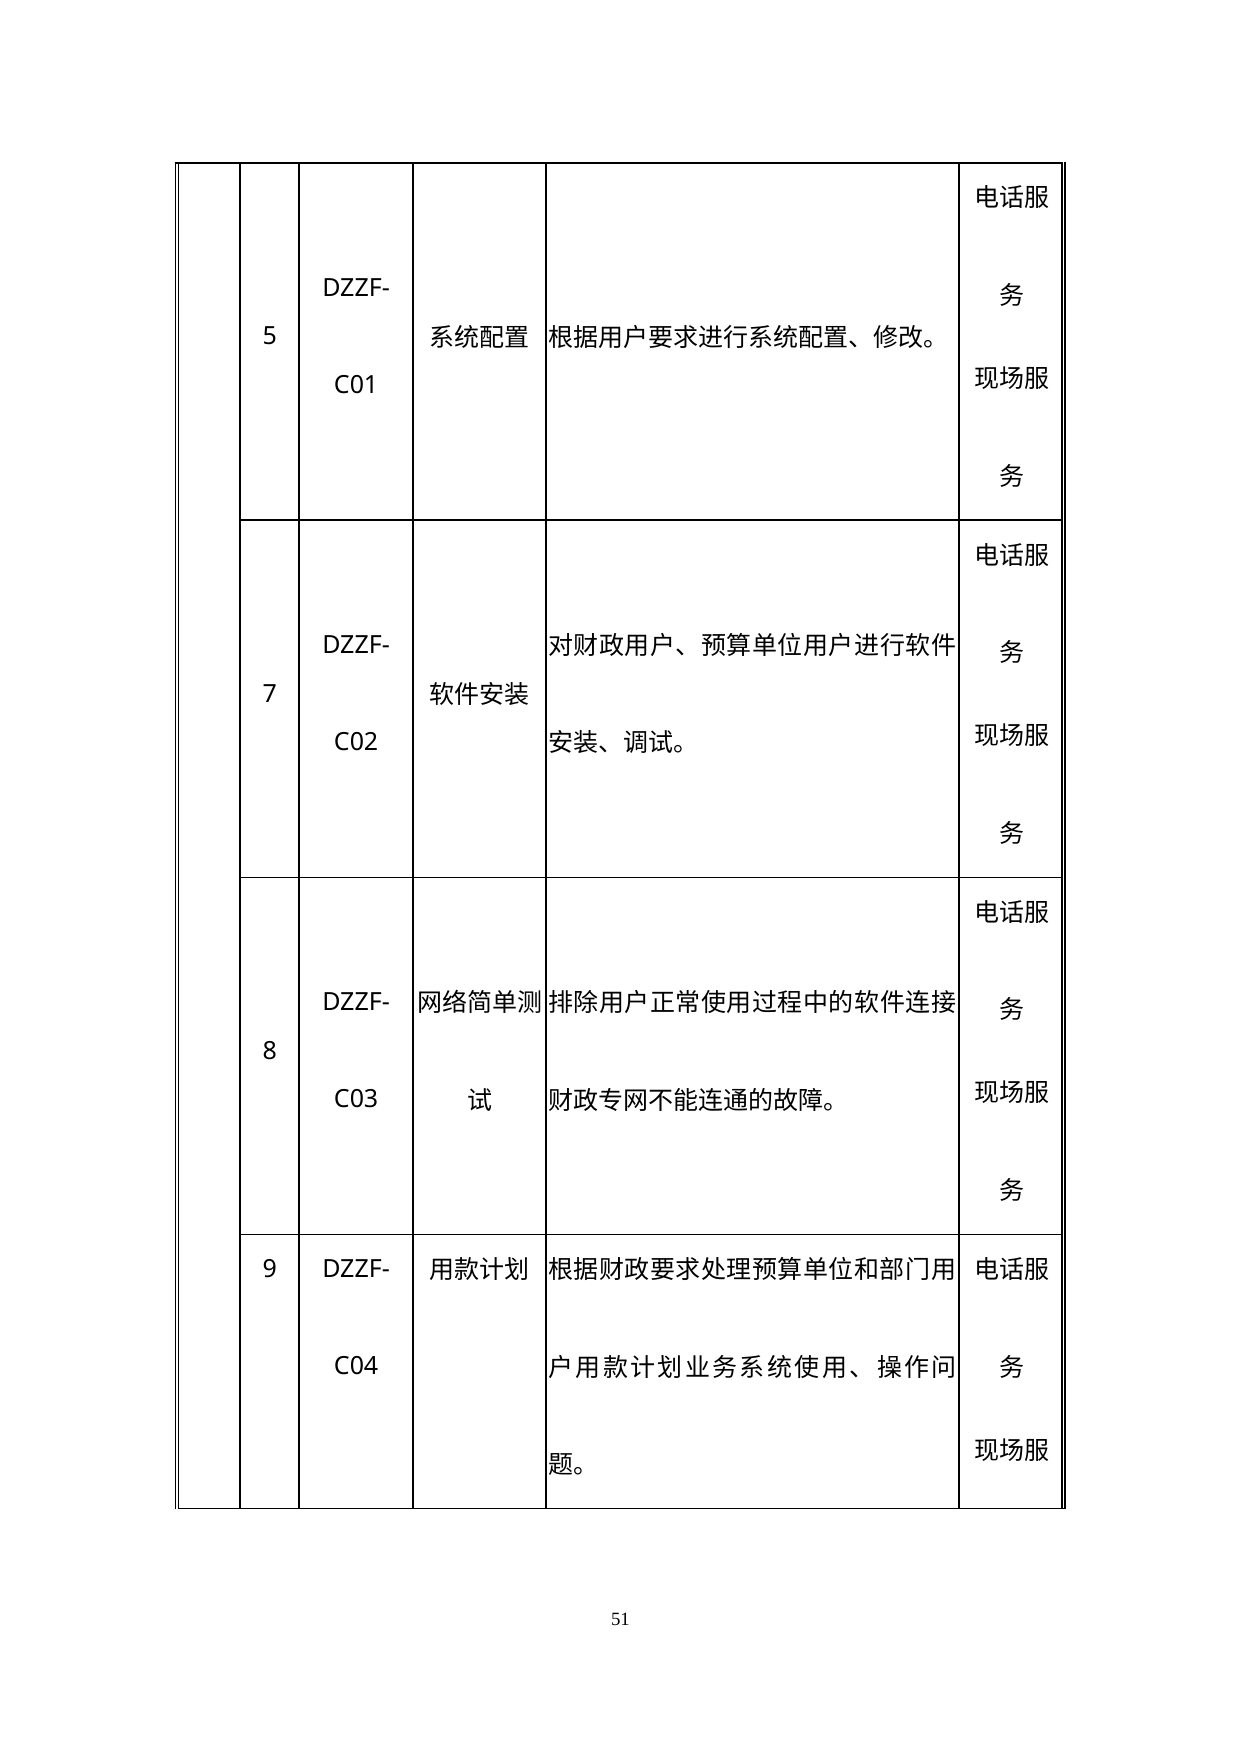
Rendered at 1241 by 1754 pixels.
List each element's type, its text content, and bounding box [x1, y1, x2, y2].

table_cell 电话服务 现场服务 [960, 521, 1061, 876]
table_cell 排除用户正常使用过程中的软件连接财政专网不能连通的故障。 [547, 878, 958, 1233]
table_cell 9 [241, 1235, 298, 1508]
table_cell 系统配置 [414, 164, 545, 519]
table_cell 根据用户要求进行系统配置、修改。 [547, 164, 958, 519]
table_cell 软件安装 [414, 521, 545, 876]
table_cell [547, 1235, 958, 1508]
table_cell 电话服务 现场服务 [960, 878, 1061, 1233]
table_cell 对财政用户、预算单位用户进行软件安装、调试。 [547, 521, 958, 876]
table_cell 电话服务 现场服务 [960, 164, 1061, 519]
table_cell 用款计划 [414, 1235, 545, 1508]
table_cell 5 [241, 164, 298, 519]
table_cell 网络简单测试 [414, 878, 545, 1233]
table_cell 电话服务 现场服务 [960, 1235, 1061, 1508]
table_cell 8 [241, 878, 298, 1233]
table_cell 7 [241, 521, 298, 876]
table_cell DZZF-C01 [300, 164, 412, 519]
table_cell DZZF-C04 [300, 1235, 412, 1508]
table_cell DZZF-C03 [300, 878, 412, 1233]
table_cell DZZF-C02 [300, 521, 412, 876]
